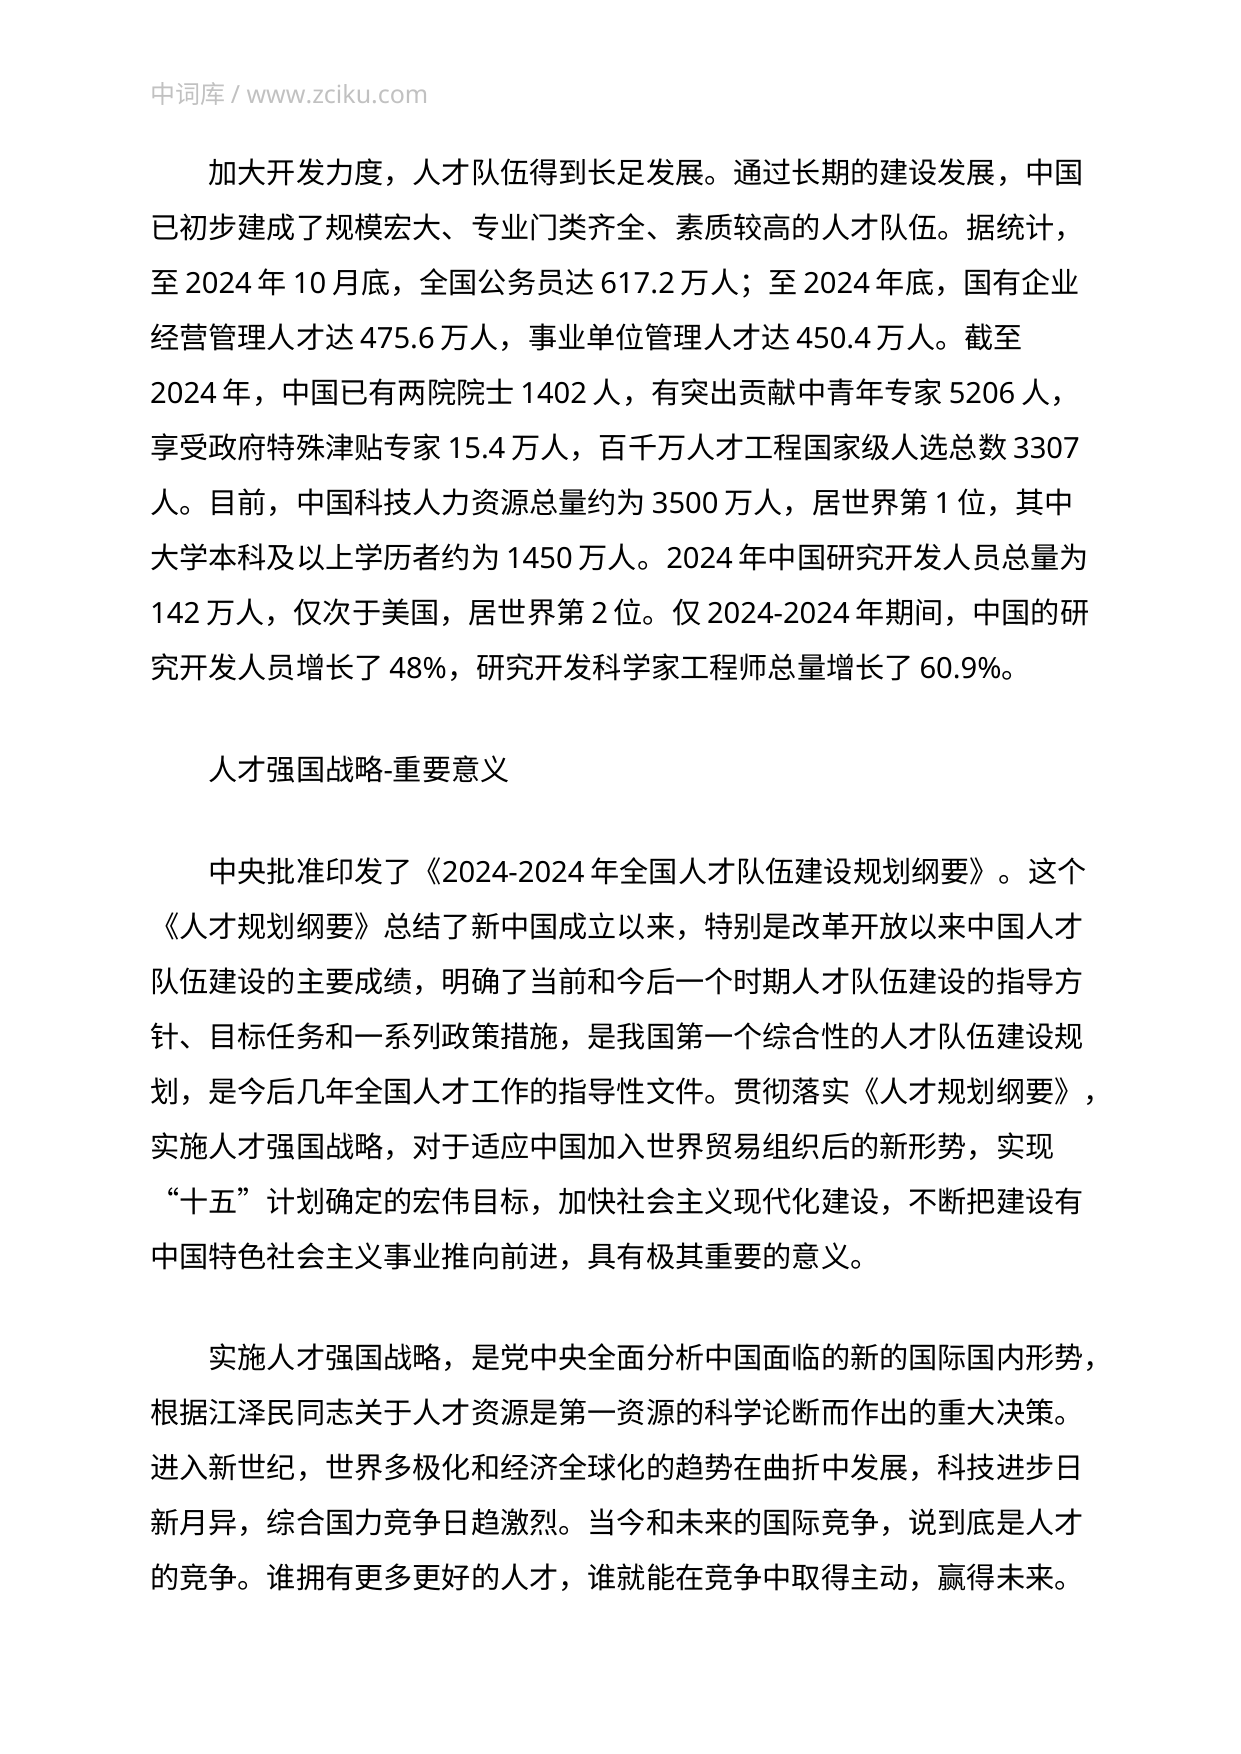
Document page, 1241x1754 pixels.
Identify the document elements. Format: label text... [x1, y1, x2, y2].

text 加大开发力度，人才队伍得到长足发展。通过长期的建设发展，中国已初步建成了规模宏大、专业门类齐全、素质较高的人才队伍。据统计，至2024年10月底，全国公务员达617.2万人；至2024年底，国有企业经营管理人才达475.6万人，事业单位管理人才达450.4万人。截至2024年，中国已有两院院士1402人，有突出贡献中青年专家5206人，享受政府特殊津贴专家15.4万人，百千万人才工程国家级人选总数3307人。目前，中国科技人力资源总量约为3500万人，居世界第1位，其中大学本科及以上学历者约为1450万人。2024年中国研究开发人员总量为142万人，仅次于美国，居世界第2位。仅2024-2024年期间，中国的研究开发人员增长了48%，研究开发科学家工程师总量增长了60.9%。 [150, 150, 1090, 687]
text 中央批准印发了《2024-2024年全国人才队伍建设规划纲要》。这个《人才规划纲要》总结了新中国成立以来，特别是改革开放以来中国人才队伍建设的主要成绩，明确了当前和今后一个时期人才队伍建设的指导方针、目标任务和一系列政策措施，是我国第一个综合性的人才队伍建设规划，是今后几年全国人才工作的指导性文件。贯彻落实《人才规划纲要》，实施人才强国战略，对于适应中国加入世界贸易组织后的新形势，实现“十五”计划确定的宏伟目标，加快社会主义现代化建设，不断把建设有中国特色社会主义事业推向前进，具有极其重要的意义。 [150, 849, 1090, 1275]
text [150, 1335, 1090, 1597]
text 人才强国战略-重要意义 [150, 747, 1090, 789]
